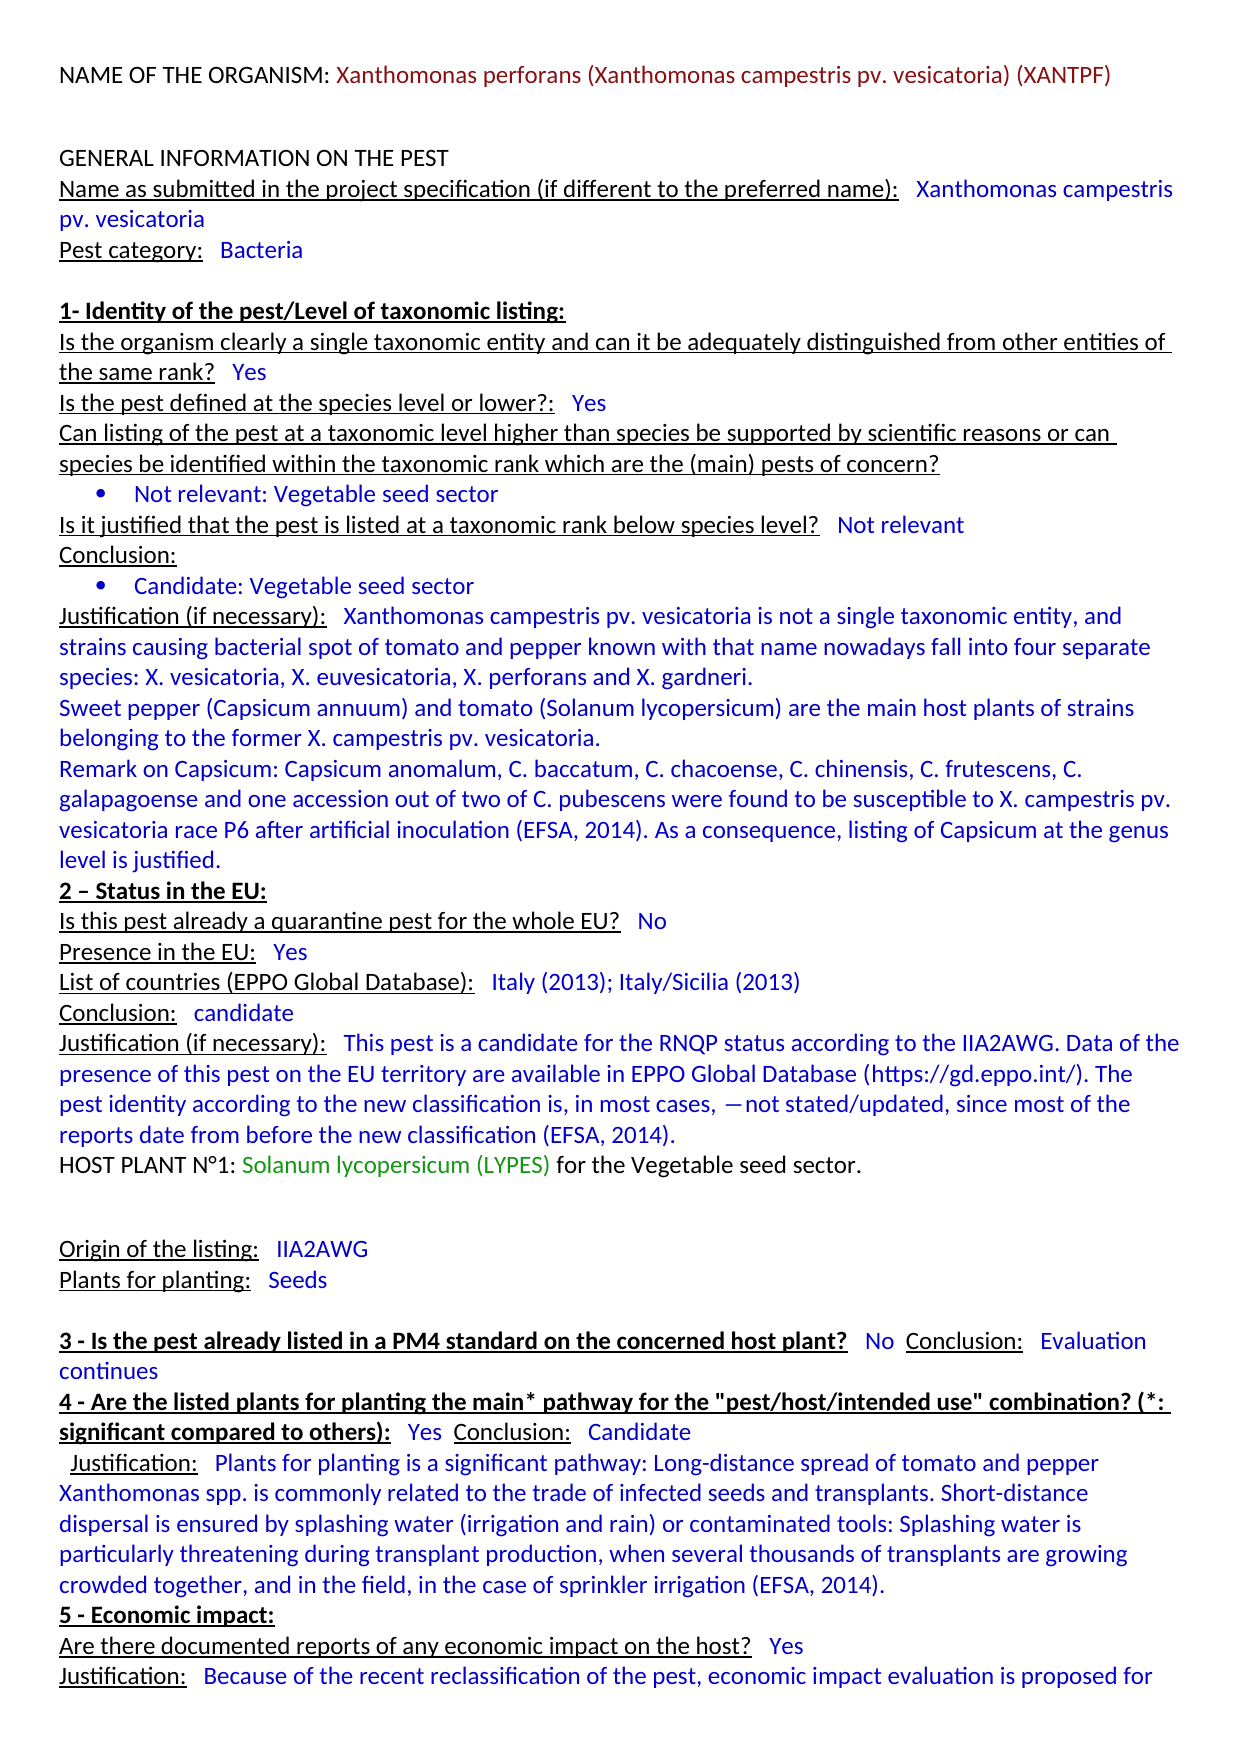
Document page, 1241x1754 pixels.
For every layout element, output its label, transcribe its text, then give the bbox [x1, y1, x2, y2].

list Candidate: Vegetable seed sector [96, 570, 1181, 600]
text GENERAL INFORMATION ON THE PEST [59, 142, 1181, 173]
text NAME OF THE ORGANISM: Xanthomonas perforans (Xanthomonas campestris pv. vesicatoria) (XANTPF) [59, 59, 1181, 89]
text HOST PLANT N°1: Solanum lycopersicum (LYPES) for the Vegetable seed sector. [59, 1150, 1181, 1180]
text Justification (if necessary): Xanthomonas campestris pv. vesicatoria is not a single taxonomic entity, and strains causing bacterial spot of tomato and pepper known with that name nowadays fall into four separate species: X. vesicatoria, X. euvesicatoria, X. perforans and X. gardneri. Sweet pepper (Capsicum annuum) and tomato (Solanum lycopersicum) are the main host plants of strains belonging to the former X. campestris pv. vesicatoria. Remark on Capsicum: Capsicum anomalum, C. baccatum, C. chacoense, C. chinensis, C. frutescens, C. galapagoense and one accession out of two of C. pubescens were found to be susceptible to X. campestris pv. vesicatoria race P6 after artificial inoculation (EFSA, 2014). As a consequence, listing of Capsicum at the genus level is justified. 2 – Status in the EU: Is this pest already a quarantine pest for the whole EU? No Presence in the EU: Yes List of countries (EPPO Global Database): Italy (2013); Italy/Sicilia (2013) Conclusion: candidate Justification (if necessary): This pest is a candidate for the RNQP status according to the IIA2AWG. Data of the presence of this pest on the EU territory are available in EPPO Global Database (https://gd.eppo.int/). The pest identity according to the new classification is, in most cases, ―not stated/updated, since most of the reports date from before the new classification (EFSA, 2014). [59, 600, 1181, 1150]
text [59, 1233, 1181, 1691]
list Not relevant: Vegetable seed sector [96, 478, 1181, 509]
text Is it justified that the pest is listed at a taxonomic rank below species level? Not relevant Conclusion: [59, 509, 1181, 570]
text Name as submitted in the project specification (if different to the preferred name): Xanthomonas campestris pv. vesicatoria Pest category: Bacteria 1- Identity of the pest/Level of taxonomic listing: Is the organism clearly a single taxonomic entity and can it be adequately distinguished from other entities of the same rank? Yes Is the pest defined at the species level or lower?: Yes Can listing of the pest at a taxonomic level higher than species be supported by scientific reasons or can species be identified within the taxonomic rank which are the (main) pests of concern? [59, 173, 1181, 478]
